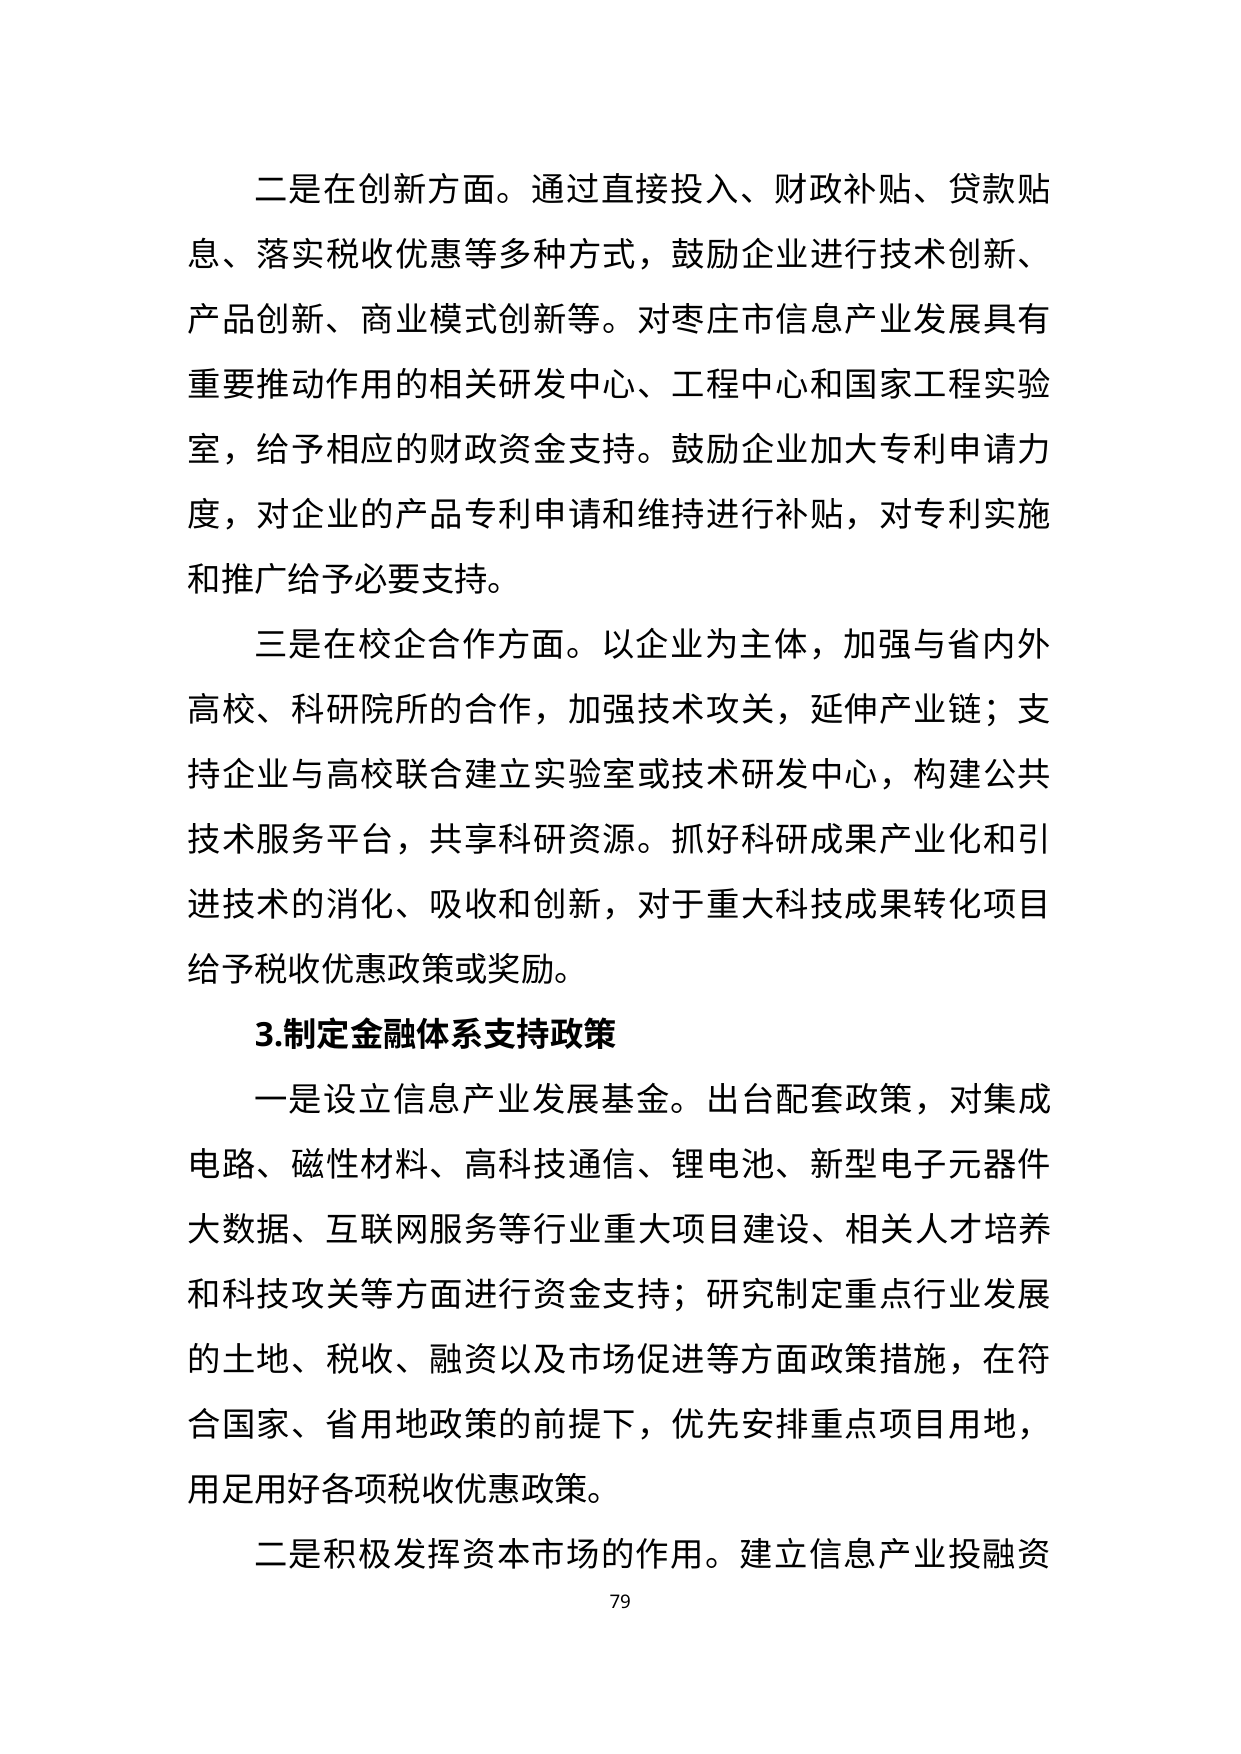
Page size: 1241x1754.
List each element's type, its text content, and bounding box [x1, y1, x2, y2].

text 三是在校企合作方面。以企业为主体，加强与省内外高校、科研院所的合作，加强技术攻关，延伸产业链；支持企业与高校联合建立实验室或技术研发中心，构建公共技术服务平台，共享科研资源。抓好科研成果产业化和引进技术的消化、吸收和创新，对于重大科技成果转化项目，给予税收优惠政策或奖励。 [187, 609, 1053, 999]
text 二是在创新方面。通过直接投入、财政补贴、贷款贴息、落实税收优惠等多种方式，鼓励企业进行技术创新、产品创新、商业模式创新等。对枣庄市信息产业发展具有重要推动作用的相关研发中心、工程中心和国家工程实验室，给予相应的财政资金支持。鼓励企业加大专利申请力度，对企业的产品专利申请和维持进行补贴，对专利实施和推广给予必要支持。 [187, 154, 1053, 609]
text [187, 1519, 1053, 1584]
text 3.制定金融体系支持政策 [187, 999, 1053, 1064]
text 一是设立信息产业发展基金。出台配套政策，对集成电路、磁性材料、高科技通信、锂电池、新型电子元器件、大数据、互联网服务等行业重大项目建设、相关人才培养和科技攻关等方面进行资金支持；研究制定重点行业发展的土地、税收、融资以及市场促进等方面政策措施，在符合国家、省用地政策的前提下，优先安排重点项目用地，用足用好各项税收优惠政策。 [187, 1064, 1053, 1519]
